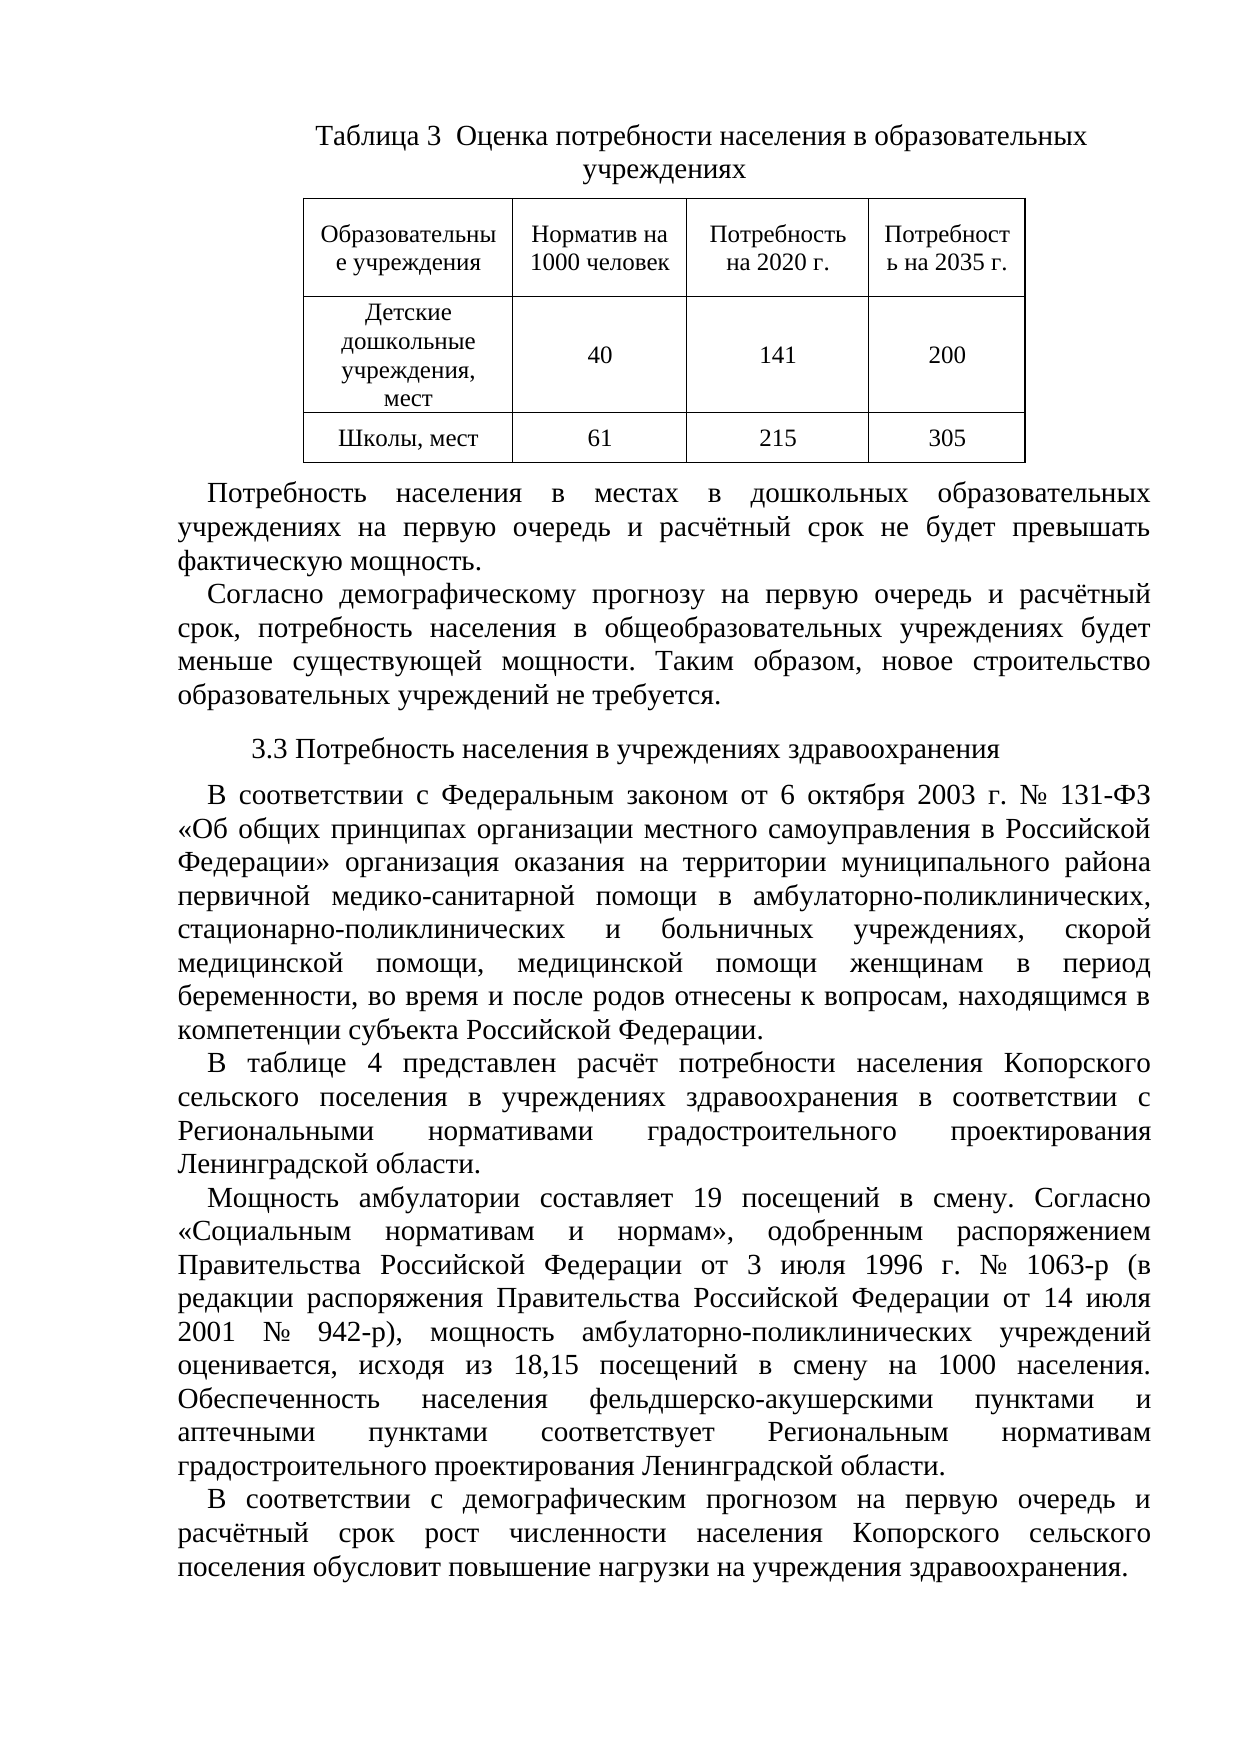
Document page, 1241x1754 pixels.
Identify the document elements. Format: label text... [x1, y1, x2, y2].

text 3.3 Потребность населения в учреждениях здравоохранения [177, 731, 1152, 765]
text Мощность амбулатории составляет 19 посещений в смену. Согласно «Социальным нормативам и нормам», одобренным распоряжением Правительства Российской Федерации от 3 июля 1996 г. № 1063-р (в редакции распоряжения Правительства Российской Федерации от 14 июля 2001 № 942-р), мощность амбулаторно-поликлинических учреждений оценивается, исходя из 18,15 посещений в смену на 1000 населения. Обеспеченность населения фельдшерско-акушерскими пунктами и аптечными пунктами соответствует Региональным нормативам градостроительного проектирования Ленинградской области. [177, 1180, 1152, 1482]
table_cell 61 [513, 413, 686, 462]
table_cell Детские дошкольные учреждения, мест [304, 297, 512, 412]
text В соответствии с демографическим прогнозом на первую очередь и расчётный срок рост численности населения Копорского сельского поселения обусловит повышение нагрузки на учреждения здравоохранения. [177, 1482, 1152, 1582]
table_header Норматив на 1000 человек [513, 199, 686, 296]
table_header Потребность на 2020 г. [687, 199, 868, 296]
table_cell 200 [869, 297, 1024, 412]
text Потребность населения в местах в дошкольных образовательных учреждениях на первую очередь и расчётный срок не будет превышать фактическую мощность. [177, 476, 1152, 576]
text В таблице 4 представлен расчёт потребности населения Копорского сельского поселения в учреждениях здравоохранения в соответствии с Региональными нормативами градостроительного проектирования Ленинградской области. [177, 1046, 1152, 1180]
table_cell 305 [869, 413, 1024, 462]
table_cell 40 [513, 297, 686, 412]
text В соответствии с Федеральным законом от 6 октября 2003 г. № 131-ФЗ «Об общих принципах организации местного самоуправления в Российской Федерации» организация оказания на территории муниципального района первичной медико-санитарной помощи в амбулаторно-поликлинических, стационарно-поликлинических и больничных учреждениях, скорой медицинской помощи, медицинской помощи женщинам в период беременности, во время и после родов отнесены к вопросам, находящимся в компетенции субъекта Российской Федерации. [177, 777, 1152, 1046]
table_header Потребность на 2035 г. [869, 199, 1024, 296]
text Таблица 3 Оценка потребности населения в образовательных учреждениях [177, 118, 1152, 185]
table_header Образовательные учреждения [304, 199, 512, 296]
text Согласно демографическому прогнозу на первую очередь и расчётный срок, потребность населения в общеобразовательных учреждениях будет меньше существующей мощности. Таким образом, новое строительство образовательных учреждений не требуется. [177, 576, 1152, 710]
table_cell 141 [687, 297, 868, 412]
table_cell Школы, мест [304, 413, 512, 462]
table_cell 215 [687, 413, 868, 462]
